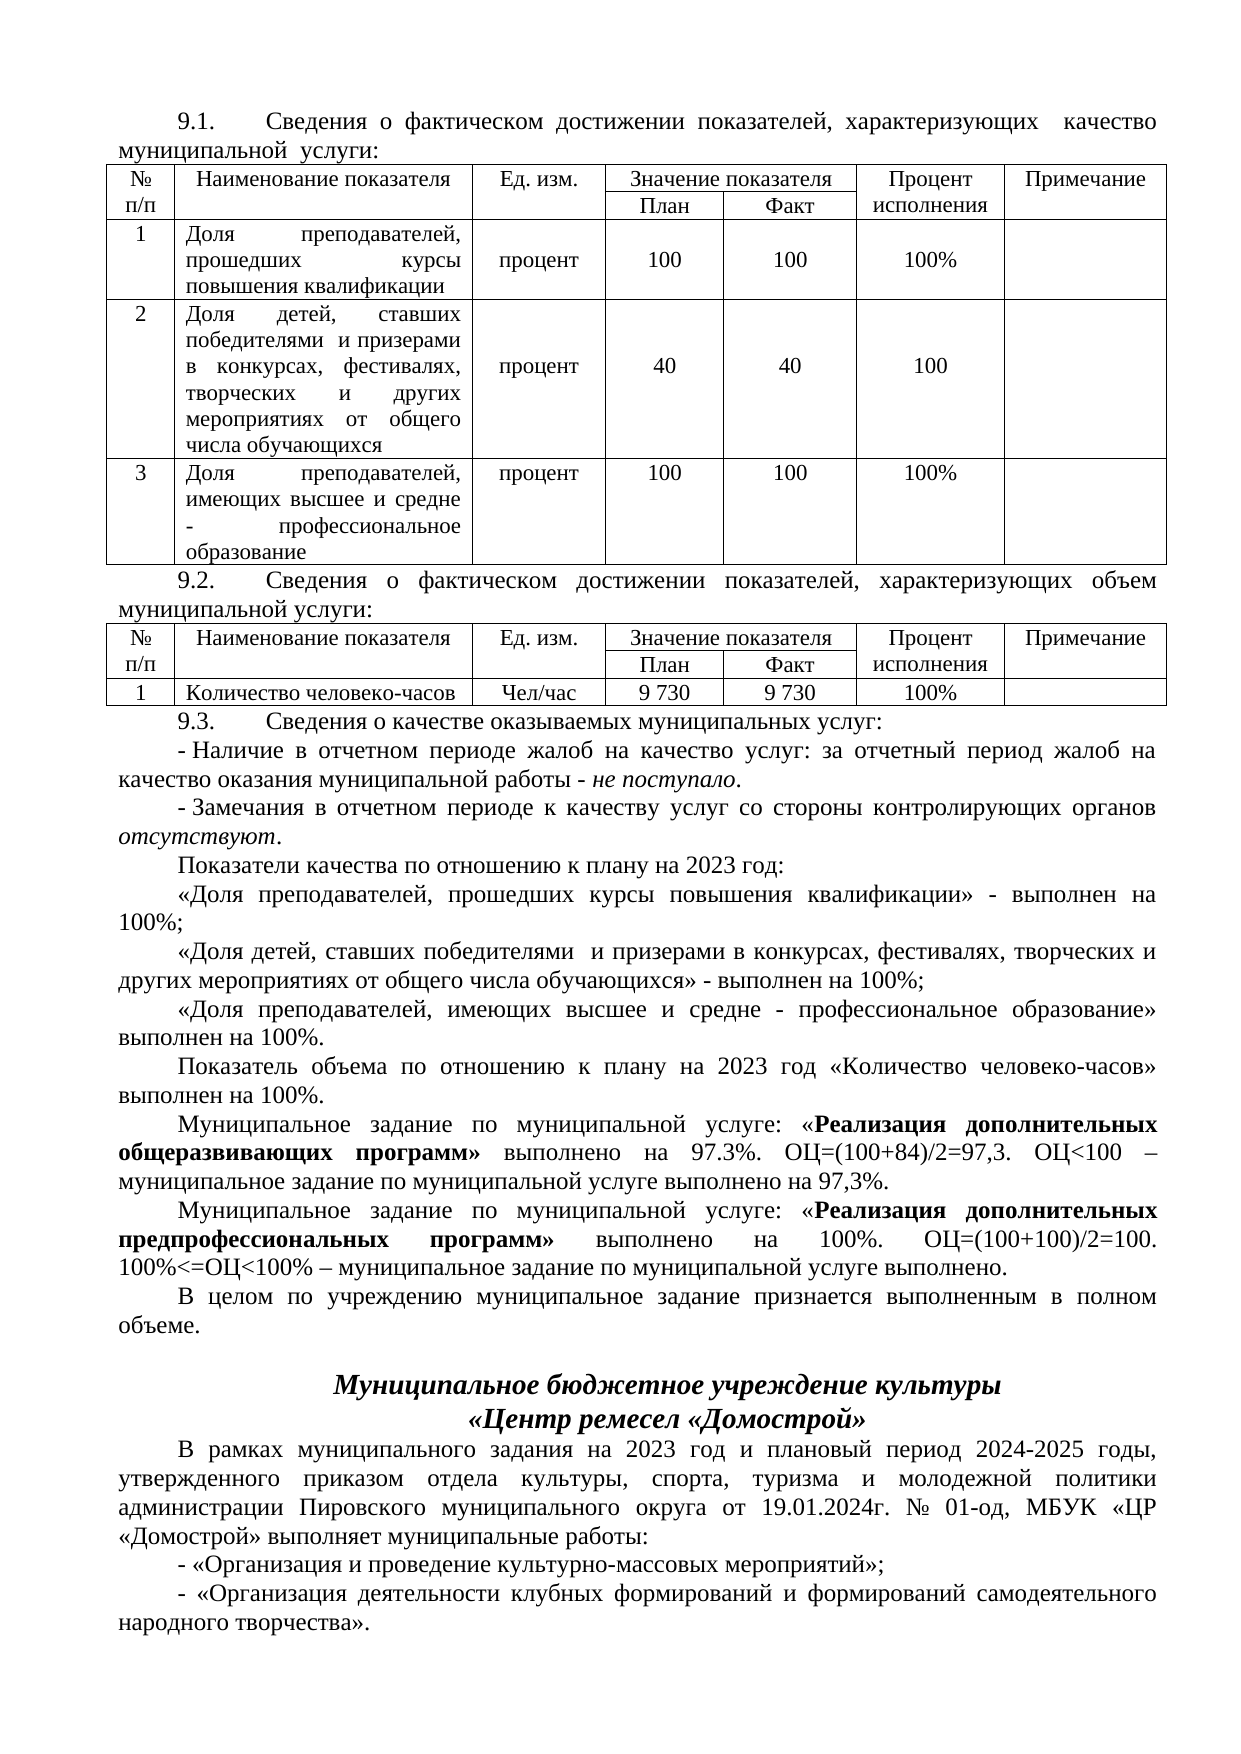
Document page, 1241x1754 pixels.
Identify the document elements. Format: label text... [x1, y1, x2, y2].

table_header Примечание [1005, 624, 1166, 678]
text В целом по учреждению муниципальное задание признается выполненным в полном объеме. [118, 1281, 1157, 1339]
table_cell 100% [857, 459, 1004, 564]
table_cell процент [473, 459, 605, 564]
text «Доля детей, ставших победителями и призерами в конкурсах, фестивалях, творческих и других мероприятиях от общего числа обучающихся» - выполнен на 100%; [118, 936, 1157, 994]
table_cell 40 [606, 300, 723, 458]
list В рамках муниципального задания на 2023 год и плановый период 2024-2025 годы, утвержденного приказом отдела культуры, спорта, туризма и молодежной политики администрации Пировского муниципального округа от 19.01.2024г. № 01-од, МБУК «ЦР «Домострой» выполняет муниципальные работы: [118, 1434, 1157, 1549]
table_cell 3 [107, 459, 174, 564]
table_header Наименование показателя [175, 624, 472, 678]
table_cell 100 [724, 459, 856, 564]
table_cell 9 730 [724, 679, 856, 705]
table_header № п/п [107, 624, 174, 678]
table_cell 40 [724, 300, 856, 458]
table_cell 100% [857, 679, 1004, 705]
table_cell Доля преподавателей, имеющих высшее и средне - профессиональное образование [175, 459, 472, 564]
table_cell [1005, 300, 1166, 458]
table_cell 100% [857, 220, 1004, 299]
text Муниципальное бюджетное учреждение культуры [118, 1367, 1157, 1401]
table_header Значение показателя [606, 624, 856, 650]
table_header Ед. изм. [473, 624, 605, 678]
table_cell процент [473, 300, 605, 458]
text - Замечания в отчетном периоде к качеству услуг со стороны контролирующих органов отсутствуют. [118, 792, 1157, 850]
table_cell 9 730 [606, 679, 723, 705]
table_header Ед. изм. [473, 165, 605, 219]
text «Доля преподавателей, прошедших курсы повышения квалификации» - выполнен на 100%; [118, 879, 1157, 936]
text «Центр ремесел «Домострой» [118, 1401, 1157, 1434]
table_header Значение показателя [606, 165, 856, 191]
list - «Организация деятельности клубных формирований и формирований самодеятельного народного творчества». [118, 1578, 1157, 1636]
table_cell Чел/час [473, 679, 605, 705]
text - Наличие в отчетном периоде жалоб на качество услуг: за отчетный период жалоб на качество оказания муниципальной работы - не поступало. [118, 735, 1157, 792]
table_cell Количество человеко-часов [175, 679, 472, 705]
text 9.1. Сведения о фактическом достижении показателей, характеризующих качество муниципальной услуги: [118, 106, 1157, 164]
text «Доля преподавателей, имеющих высшее и средне - профессиональное образование» выполнен на 100%. [118, 994, 1157, 1051]
table_cell План [606, 192, 723, 219]
table_cell 100 [857, 300, 1004, 458]
table_header Процент исполнения [857, 624, 1004, 678]
table_cell 2 [107, 300, 174, 458]
table_cell Доля преподавателей, прошедших курсы повышения квалификации [175, 220, 472, 299]
table_cell 100 [724, 220, 856, 299]
text 9.2. Сведения о фактическом достижении показателей, характеризующих объем муниципальной услуги: [118, 565, 1157, 623]
table_cell 1 [107, 220, 174, 299]
text Муниципальное задание по муниципальной услуге: «Реализация дополнительных предпрофессиональных программ» выполнено на 100%. ОЦ=(100+100)/2=100. 100%<=ОЦ<100% – муниципальное задание по муниципальной услуге выполнено. [118, 1195, 1157, 1281]
table_cell [1005, 679, 1166, 705]
text 9.3. Сведения о качестве оказываемых муниципальных услуг: [118, 706, 1157, 735]
table_cell [1005, 220, 1166, 299]
table_header № п/п [107, 165, 174, 219]
text Муниципальное задание по муниципальной услуге: «Реализация дополнительных общеразвивающих программ» выполнено на 97.3%. ОЦ=(100+84)/2=97,3. ОЦ<100 – муниципальное задание по муниципальной услуге выполнено на 97,3%. [118, 1109, 1157, 1195]
table_cell процент [473, 220, 605, 299]
table_cell 100 [606, 459, 723, 564]
table_cell 1 [107, 679, 174, 705]
text Показатели качества по отношению к плану на 2023 год: [118, 850, 1157, 879]
table_header Процент исполнения [857, 165, 1004, 219]
table_cell [1005, 459, 1166, 564]
table_cell План [606, 651, 723, 678]
table_header Наименование показателя [175, 165, 472, 219]
table_cell Доля детей, ставших победителями и призерами в конкурсах, фестивалях, творческих и других мероприятиях от общего числа обучающихся [175, 300, 472, 458]
text Показатель объема по отношению к плану на 2023 год «Количество человеко-часов» выполнен на 100%. [118, 1051, 1157, 1109]
table_header Примечание [1005, 165, 1166, 219]
table_cell Факт [724, 192, 856, 219]
table_cell Факт [724, 651, 856, 678]
list - «Организация и проведение культурно-массовых мероприятий»; [118, 1549, 1157, 1578]
table_cell 100 [606, 220, 723, 299]
